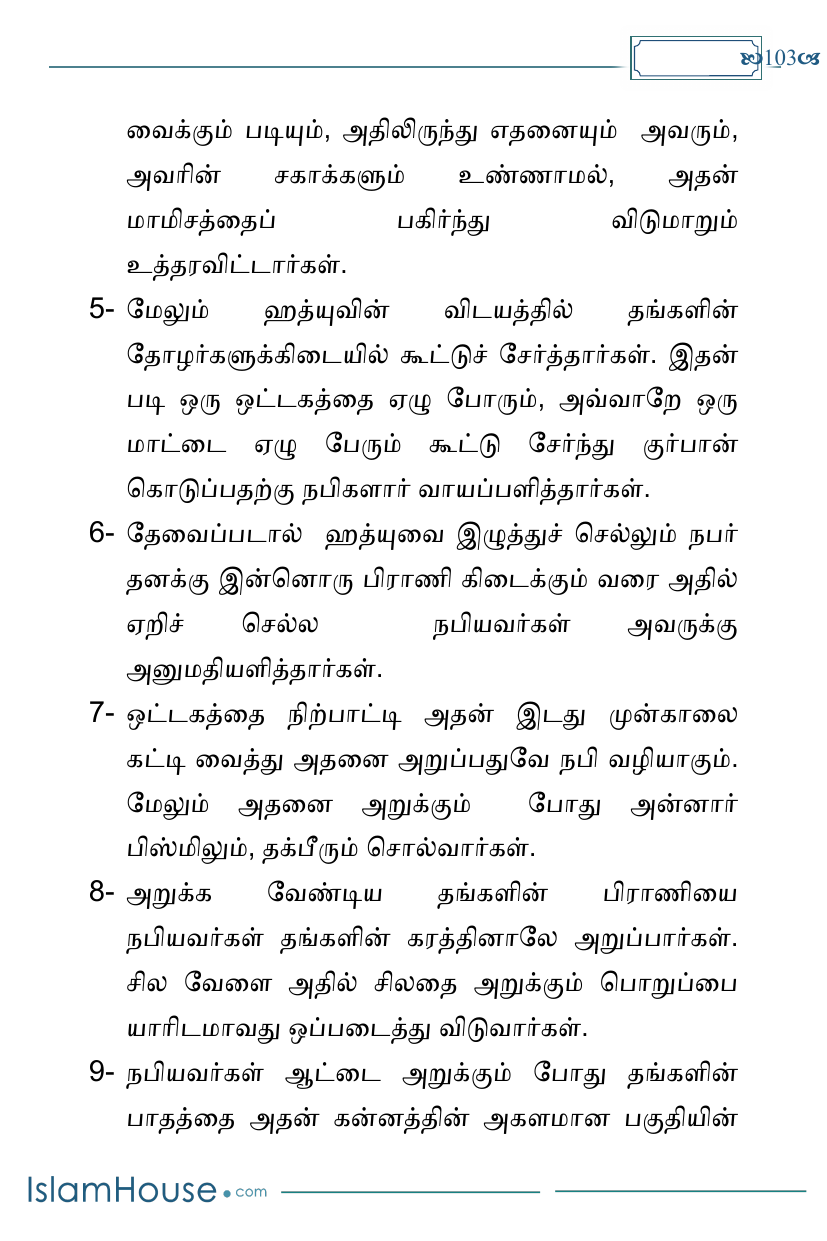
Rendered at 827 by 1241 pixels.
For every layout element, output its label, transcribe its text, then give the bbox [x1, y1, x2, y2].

list அறுக்க வேண்டிய தங்களின் பிராணியை நபியவர்கள் தங்களின் கரத்தினாலே அறுப்பார்கள். சில வேளை அதில் சிலதை அறுக்கும் பொறுப்பை யாரிடமாவது ஒப்படைத்து விடுவார்கள். [89, 871, 738, 1044]
picture [20, 1171, 541, 1209]
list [89, 107, 738, 281]
list தேவைப்படால் ஹத்யுவை இழுத்துச் செல்லும் நபர் தனக்கு இன்னொரு பிராணி கிடைக்கும் வரை அதில் ஏறிச் செல்ல நபியவர்கள் அவருக்கு அனுமதியளித்தார்கள். [89, 511, 738, 685]
list ஒட்டகத்தை நிற்பாட்டி அதன் இடது முன்காலை கட்டி வைத்து அதனை அறுப்பதுவே நபி வழியாகும். மேலும் அதனை அறுக்கும் போது அன்னார் பிஸ்மிலும், தக்பீரும் சொல்வார்கள்.​ [89, 691, 738, 865]
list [89, 1050, 738, 1134]
picture [548, 1170, 807, 1208]
list மேலும் ஹத்யுவின் விடயத்தில் தங்களின் தோழர்களுக்கிடையில் கூட்டுச் சேர்த்தார்கள். இதன் படி ஒரு ஒட்டகத்தை ஏழு போரும், அவ்வாறே ஒரு மாட்டை ஏழு பேரும் கூட்டு சேர்ந்து குர்பான் கொடுப்பதற்கு நபிகளார் வாயப்பளித்தார்கள். [89, 287, 738, 506]
